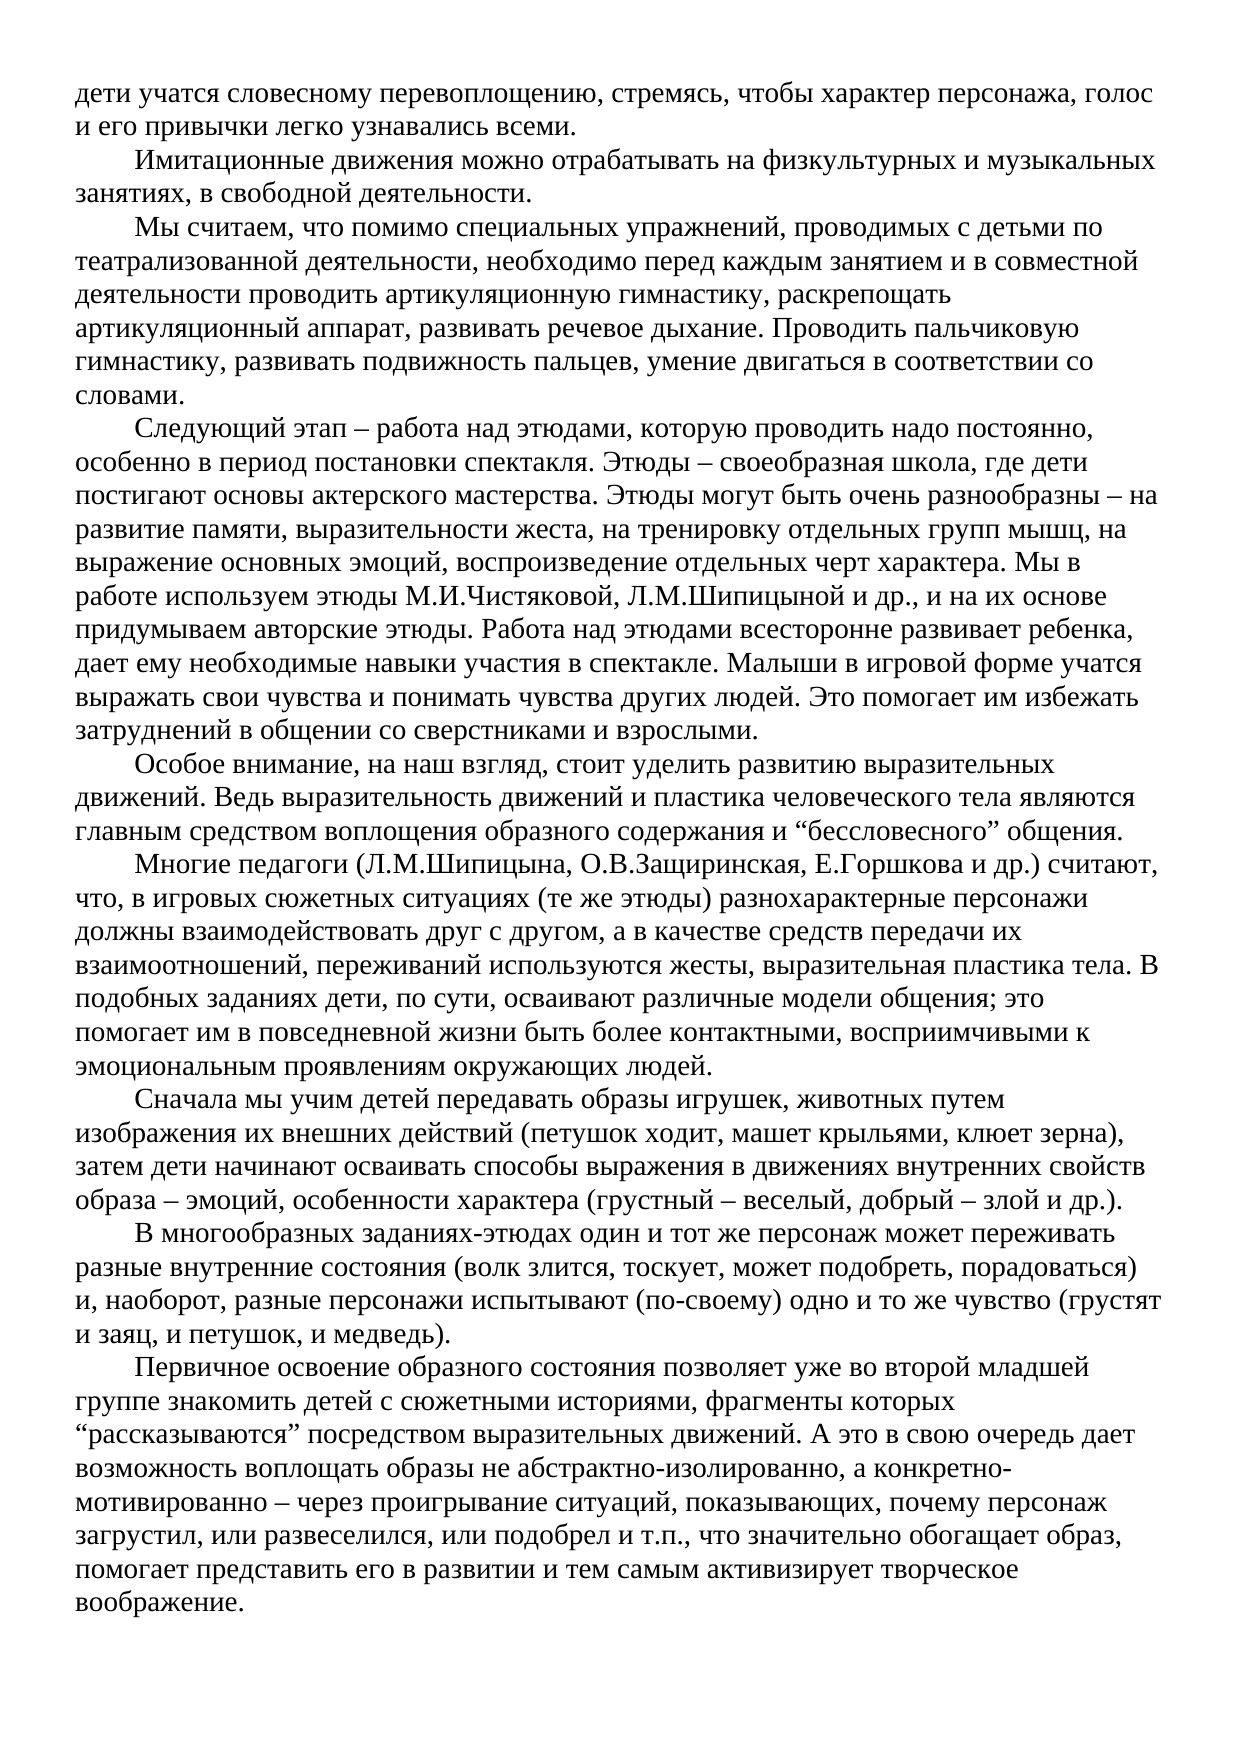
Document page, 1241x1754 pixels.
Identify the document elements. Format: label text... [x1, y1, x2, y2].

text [75, 75, 1165, 142]
text Мы считаем, что помимо специальных упражнений, проводимых с детьми по театрализованной деятельности, необходимо перед каждым занятием и в совместной деятельности проводить артикуляционную гимнастику, раскрепощать артикуляционный аппарат, развивать речевое дыхание. Проводить пальчиковую гимнастику, развивать подвижность пальцев, умение двигаться в соответствии со словами. [75, 209, 1165, 410]
text Многие педагоги (Л.М.Шипицына, О.В.Защиринская, Е.Горшкова и др.) считают, что, в игровых сюжетных ситуациях (те же этюды) разнохарактерные персонажи должны взаимодействовать друг с другом, а в качестве средств передачи их взаимоотношений, переживаний используются жесты, выразительная пластика тела. В подобных заданиях дети, по сути, осваивают различные модели общения; это помогает им в повседневной жизни быть более контактными, восприимчивыми к эмоциональным проявлениям окружающих людей. [75, 846, 1165, 1081]
text Особое внимание, на наш взгляд, стоит уделить развитию выразительных движений. Ведь выразительность движений и пластика человеческого тела являются главным средством воплощения образного содержания и “бессловесного” общения. [75, 746, 1165, 846]
text В многообразных заданиях-этюдах один и тот же персонаж может переживать разные внутренние состояния (волк злится, тоскует, может подобреть, порадоваться) и, наоборот, разные персонажи испытывают (по-своему) одно и то же чувство (грустят и заяц, и петушок, и медведь). [75, 1215, 1165, 1349]
text Первичное освоение образного состояния позволяет уже во второй младшей группе знакомить детей с сюжетными историями, фрагменты которых “рассказываются” посредством выразительных движений. А это в свою очередь дает возможность воплощать образы не абстрактно-изолированно, а конкретно-мотивированно – через проигрывание ситуаций, показывающих, почему персонаж загрустил, или развеселился, или подобрел и т.п., что значительно обогащает образ, помогает представить его в развитии и тем самым активизирует творческое воображение. [75, 1349, 1165, 1618]
text Следующий этап – работа над этюдами, которую проводить надо постоянно, особенно в период постановки спектакля. Этюды – своеобразная школа, где дети постигают основы актерского мастерства. Этюды могут быть очень разнообразны – на развитие памяти, выразительности жеста, на тренировку отдельных групп мышц, на выражение основных эмоций, воспроизведение отдельных черт характера. Мы в работе используем этюды М.И.Чистяковой, Л.М.Шипицыной и др., и на их основе придумываем авторские этюды. Работа над этюдами всесторонне развивает ребенка, дает ему необходимые навыки участия в спектакле. Малыши в игровой форме учатся выражать свои чувства и понимать чувства других людей. Это помогает им избежать затруднений в общении со сверстниками и взрослыми. [75, 410, 1165, 746]
text Имитационные движения можно отрабатывать на физкультурных и музыкальных занятиях, в свободной деятельности. [75, 142, 1165, 209]
text Сначала мы учим детей передавать образы игрушек, животных путем изображения их внешних действий (петушок ходит, машет крыльями, клюет зерна), затем дети начинают осваивать способы выражения в движениях внутренних свойств образа – эмоций, особенности характера (грустный – веселый, добрый – злой и др.). [75, 1081, 1165, 1215]
